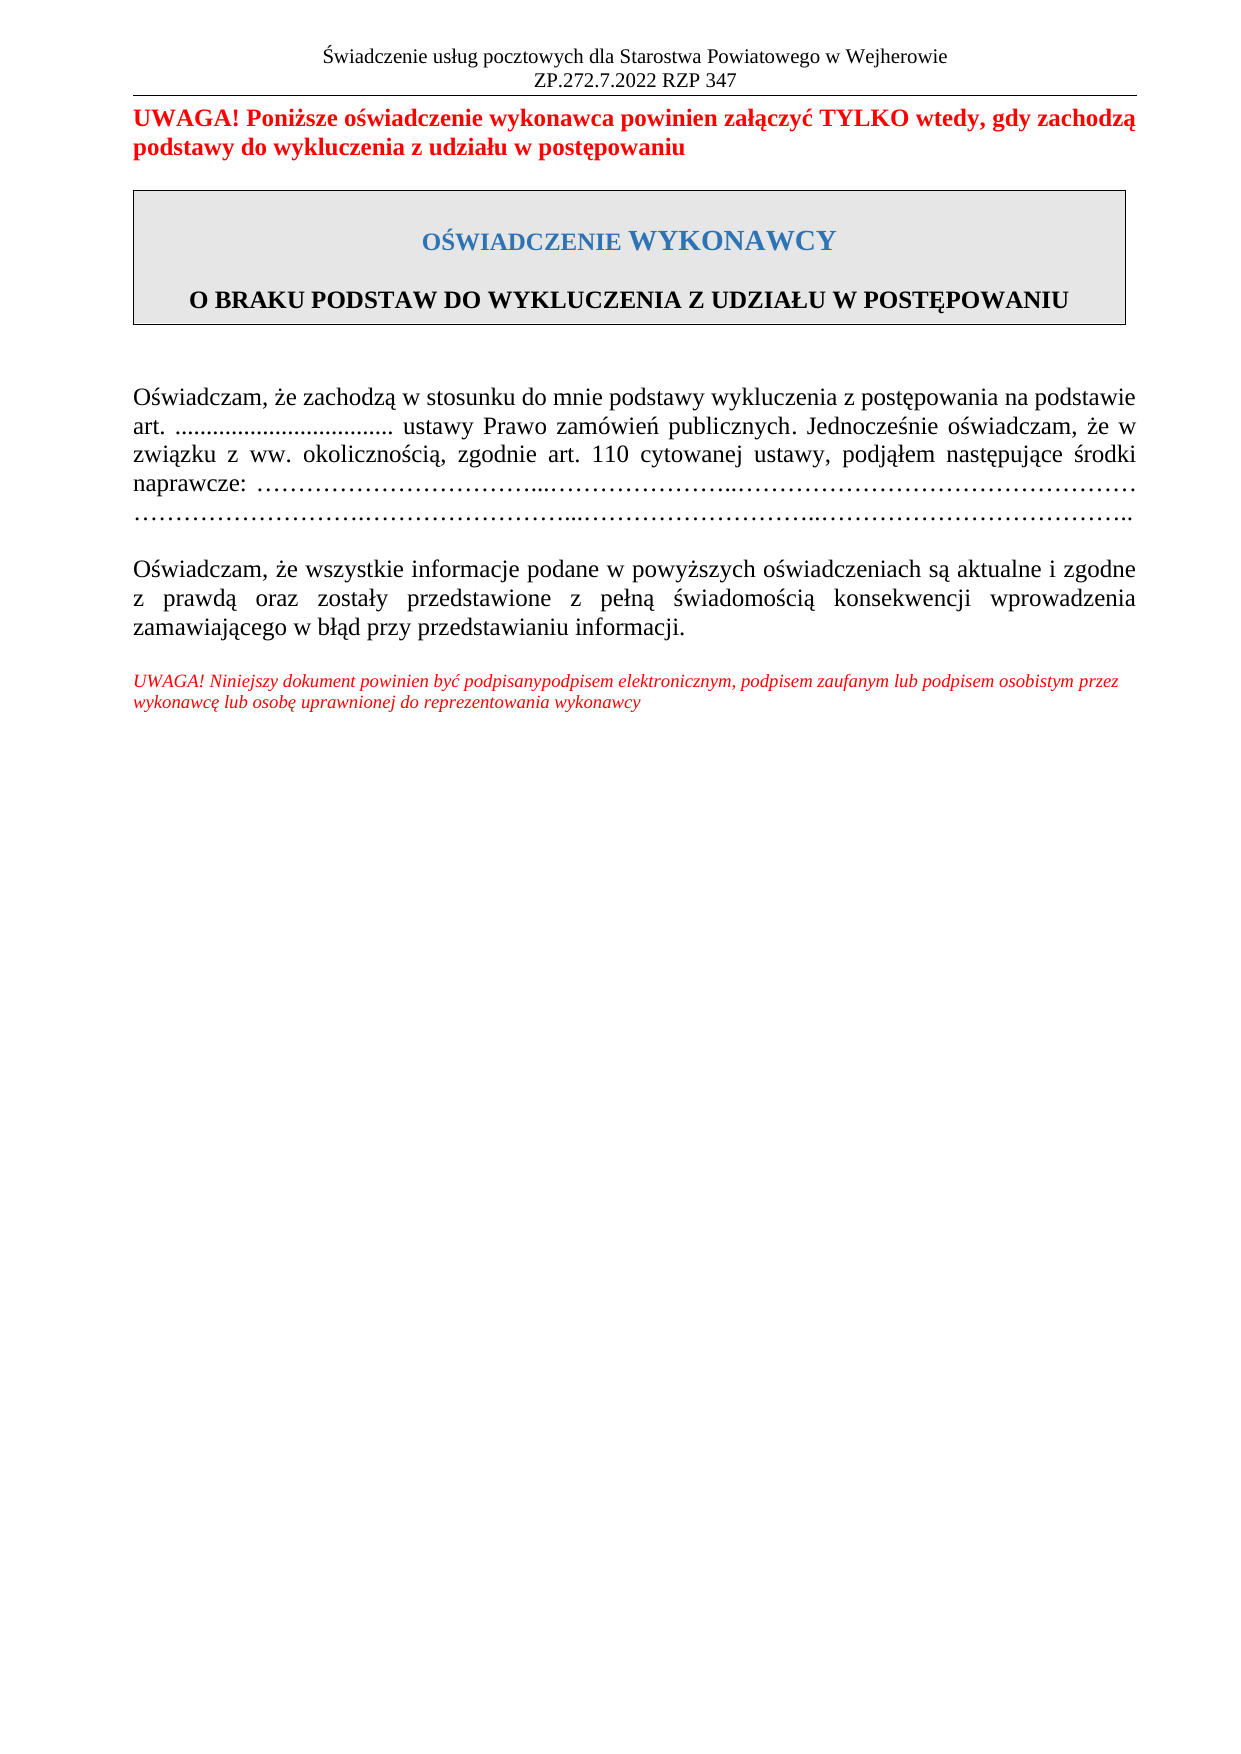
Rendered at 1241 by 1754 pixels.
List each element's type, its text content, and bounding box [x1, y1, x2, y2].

table_header OŚWIADCZENIE WYKONAWCY O BRAKU PODSTAW DO WYKLUCZENIA Z UDZIAŁU W POSTĘPOWANIU [134, 191, 1125, 323]
text UWAGA! Poniższe oświadczenie wykonawca powinien załączyć TYLKO wtedy, gdy zachodzą podstawy do wykluczenia z udziału w postępowaniu [133, 103, 1137, 161]
text UWAGA! Niniejszy dokument powinien być podpisanypodpisem elektronicznym, podpisem zaufanym lub podpisem osobistym przez wykonawcę lub osobę uprawnionej do reprezentowania wykonawcy [133, 669, 1137, 713]
text Oświadczam, że wszystkie informacje podane w powyższych oświadczeniach są aktualne i zgodne z prawdą oraz zostały przedstawione z pełną świadomością konsekwencji wprowadzenia zamawiającego w błąd przy przedstawianiu informacji. [133, 554, 1137, 641]
text Oświadczam, że zachodzą w stosunku do mnie podstawy wykluczenia z postępowania na podstawie art. ................................... ustawy Prawo zamówień publicznych. Jednocześnie oświadczam, że w związku z ww. okolicznością, zgodnie art. 110 cytowanej ustawy, podjąłem następujące środki naprawcze: ……………………………...…………………..………………………………………… ……………………….……………………...………………………..……………………………….. [133, 382, 1137, 526]
